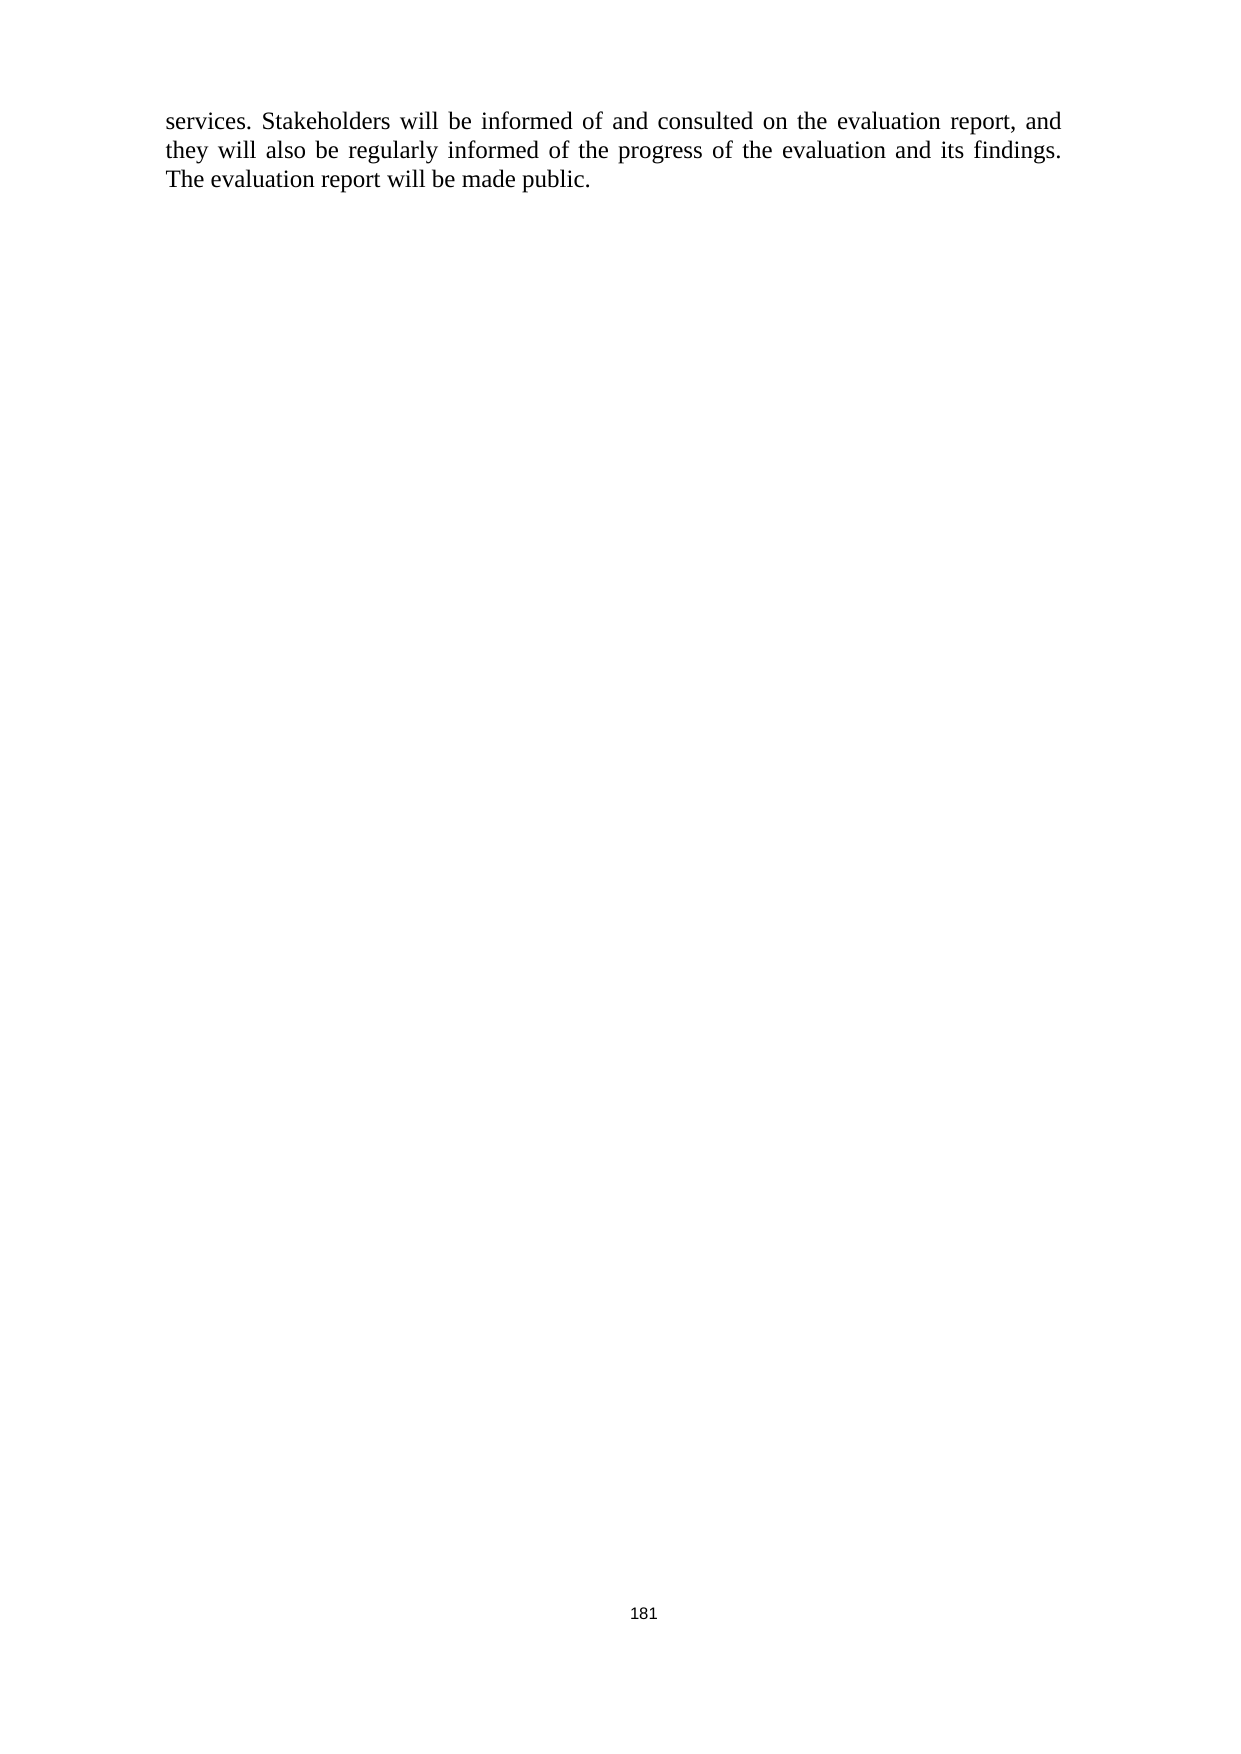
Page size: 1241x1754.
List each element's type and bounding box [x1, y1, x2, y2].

text [165, 106, 1063, 192]
